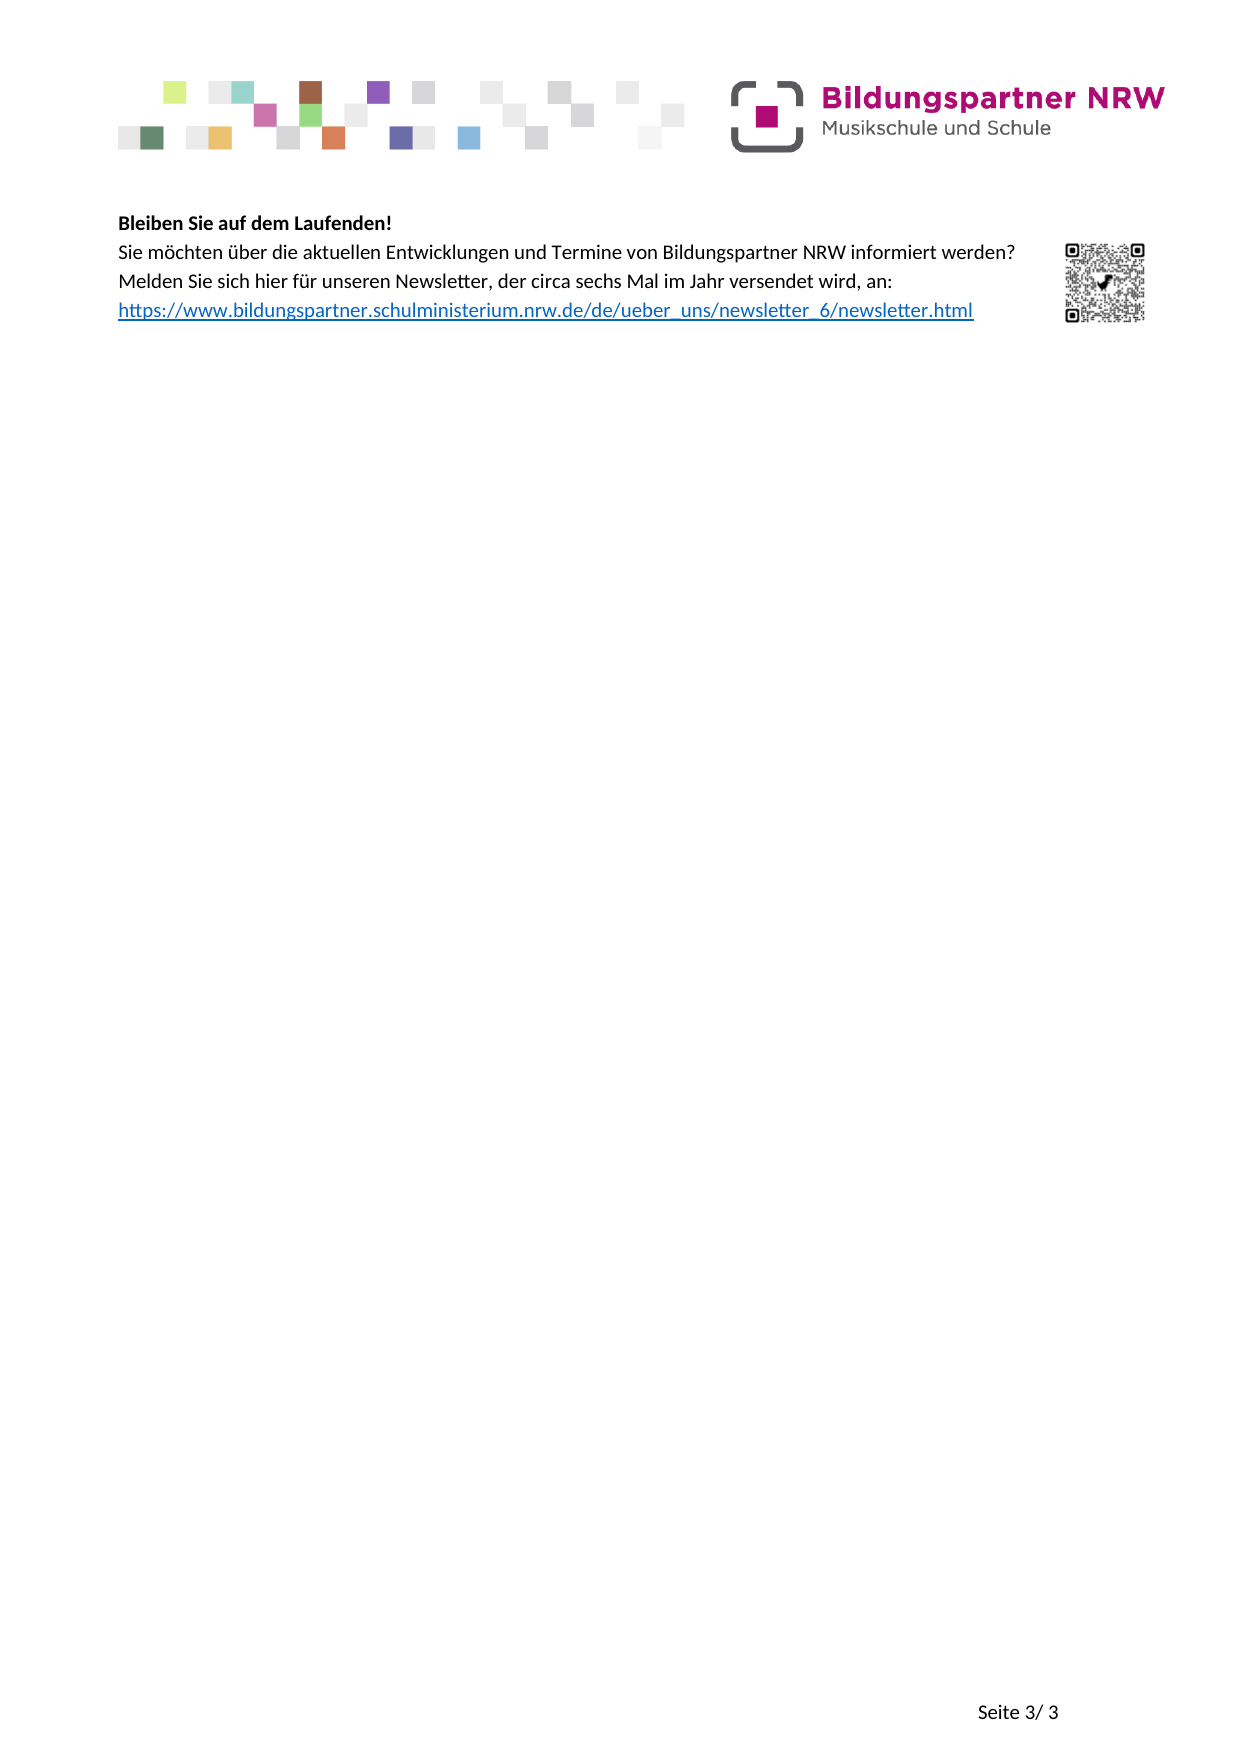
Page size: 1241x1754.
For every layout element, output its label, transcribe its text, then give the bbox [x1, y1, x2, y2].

picture [1058, 236, 1149, 327]
text Sie möchten über die aktuellen Entwicklungen und Termine von Bildungspartner NRW informiert werden? [118, 236, 1058, 265]
picture [0, 0, 1238, 177]
text https://www.bildungspartner.schulministerium.nrw.de/de/ueber_uns/newsletter_6/newsletter.html [118, 294, 1058, 323]
text Melden Sie sich hier für unseren Newsletter, der circa sechs Mal im Jahr versendet wird, an: [118, 265, 1058, 294]
text Bleiben Sie auf dem Laufenden! [118, 206, 1152, 236]
